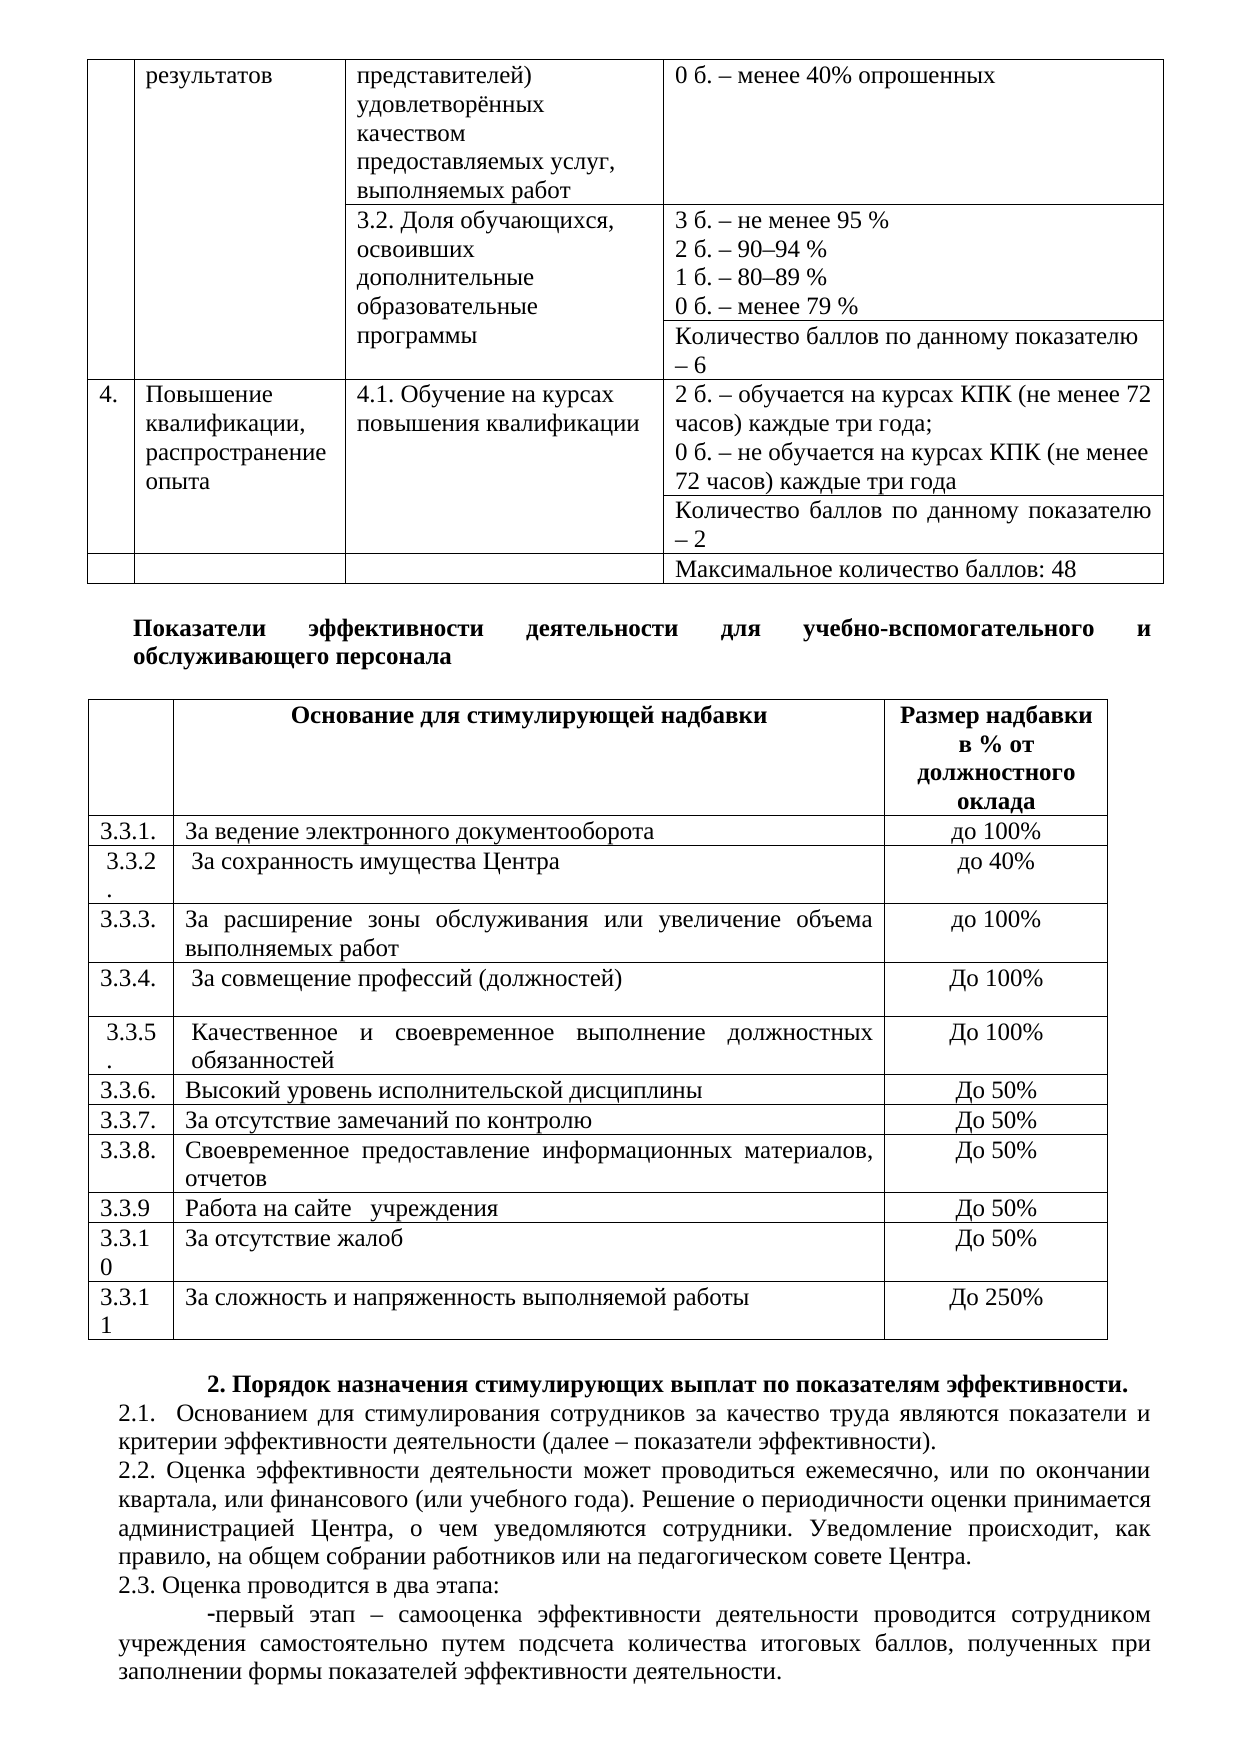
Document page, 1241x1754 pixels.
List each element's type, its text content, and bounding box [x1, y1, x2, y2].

table_cell 3.3.1. [89, 816, 173, 845]
table_cell 3.3.8. [89, 1135, 173, 1192]
table_cell За совмещение профессий (должностей) [174, 963, 884, 1016]
table_cell Повышение квалификации, распространение опыта [135, 380, 345, 553]
table_cell До 100% [885, 963, 1107, 1016]
text 2. Порядок назначения стимулирующих выплат по показателям эффективности. [118, 1369, 1152, 1398]
table_cell 3.2. Доля обучающихся, освоивших дополнительные образовательные программы [346, 205, 663, 378]
table_cell Максимальное количество баллов: 48 [664, 554, 1163, 583]
text 2.2. Оценка эффективности деятельности может проводиться ежемесячно, или по окончании квартала, или финансового (или учебного года). Решение о периодичности оценки принимается администрацией Центра, о чем уведомляются сотрудники. Уведомление происходит, как правило, на общем собрании работников или на педагогическом совете Центра. [118, 1455, 1152, 1570]
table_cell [346, 60, 663, 204]
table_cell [664, 60, 1163, 204]
table_cell За ведение электронного документооборота [174, 816, 884, 845]
table_cell 3. [88, 60, 134, 378]
table_header Размер надбавки в % от должностного оклада [885, 700, 1107, 815]
table_cell 2 б. – обучается на курсах КПК (не менее 72 часов) каждые три года; 0 б. – не обучается на курсах КПК (не менее 72 часов) каждые три года [664, 380, 1163, 494]
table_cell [135, 60, 345, 378]
table_cell Количество баллов по данному показателю – 6 [664, 321, 1163, 378]
table_cell До 50% [885, 1135, 1107, 1192]
table_cell 3.3.10 [89, 1223, 173, 1281]
text 2.1. Основанием для стимулирования сотрудников за качество труда являются показатели и критерии эффективности деятельности (далее – показатели эффективности). [118, 1398, 1152, 1455]
text Показатели эффективности деятельности для учебно-вспомогательного и обслуживающего персонала [133, 613, 1152, 670]
table_cell до 100% [885, 904, 1107, 962]
table_cell 3.3.7. [89, 1105, 173, 1134]
table_cell До 50% [885, 1193, 1107, 1222]
table_cell До 250% [885, 1282, 1107, 1339]
table_cell 3.3.3. [89, 904, 173, 962]
table_cell До 100% [885, 1017, 1107, 1074]
table_cell За отсутствие замечаний по контролю [174, 1105, 884, 1134]
table_cell За отсутствие жалоб [174, 1223, 884, 1281]
table_cell Своевременное предоставление информационных материалов, отчетов [174, 1135, 884, 1192]
table_cell Количество баллов по данному показателю – 2 [664, 496, 1163, 553]
text 2.3. Оценка проводится в два этапа: [118, 1570, 1152, 1599]
text первый этап – самооценка эффективности деятельности проводится сотрудником учреждения самостоятельно путем подсчета количества итоговых баллов, полученных при заполнении формы показателей эффективности деятельности. [118, 1599, 1152, 1685]
table_cell Качественное и своевременное выполнение должностных обязанностей [174, 1017, 884, 1074]
table_cell до 40% [885, 846, 1107, 903]
table_cell За расширение зоны обслуживания или увеличение объема выполняемых работ [174, 904, 884, 962]
table_cell до 100% [885, 816, 1107, 845]
table_cell 3.3.6. [89, 1075, 173, 1104]
table_cell До 50% [885, 1105, 1107, 1134]
table_cell За сложность и напряженность выполняемой работы [174, 1282, 884, 1339]
table_cell 3.3.5. [89, 1017, 173, 1074]
table_cell 3.3.9 [89, 1193, 173, 1222]
table_cell За сохранность имущества Центра [174, 846, 884, 903]
table_cell 3 б. – не менее 95 % 2 б. – 90–94 % 1 б. – 80–89 % 0 б. – менее 79 % [664, 205, 1163, 320]
table_cell 3.3.11 [89, 1282, 173, 1339]
table_cell До 50% [885, 1075, 1107, 1104]
table_cell 3.3.2. [89, 846, 173, 903]
table_cell До 50% [885, 1223, 1107, 1281]
table_cell [88, 554, 134, 583]
table_cell Высокий уровень исполнительской дисциплины [174, 1075, 884, 1104]
table_cell Работа на сайте учреждения [174, 1193, 884, 1222]
table_cell 3.3.4. [89, 963, 173, 1016]
table_header [89, 700, 173, 815]
table_header Основание для стимулирующей надбавки [174, 700, 884, 815]
table_cell [135, 554, 345, 583]
table_cell 4.1. Обучение на курсах повышения квалификации [346, 380, 663, 553]
table_cell [346, 554, 663, 583]
table_cell 4. [88, 380, 134, 553]
